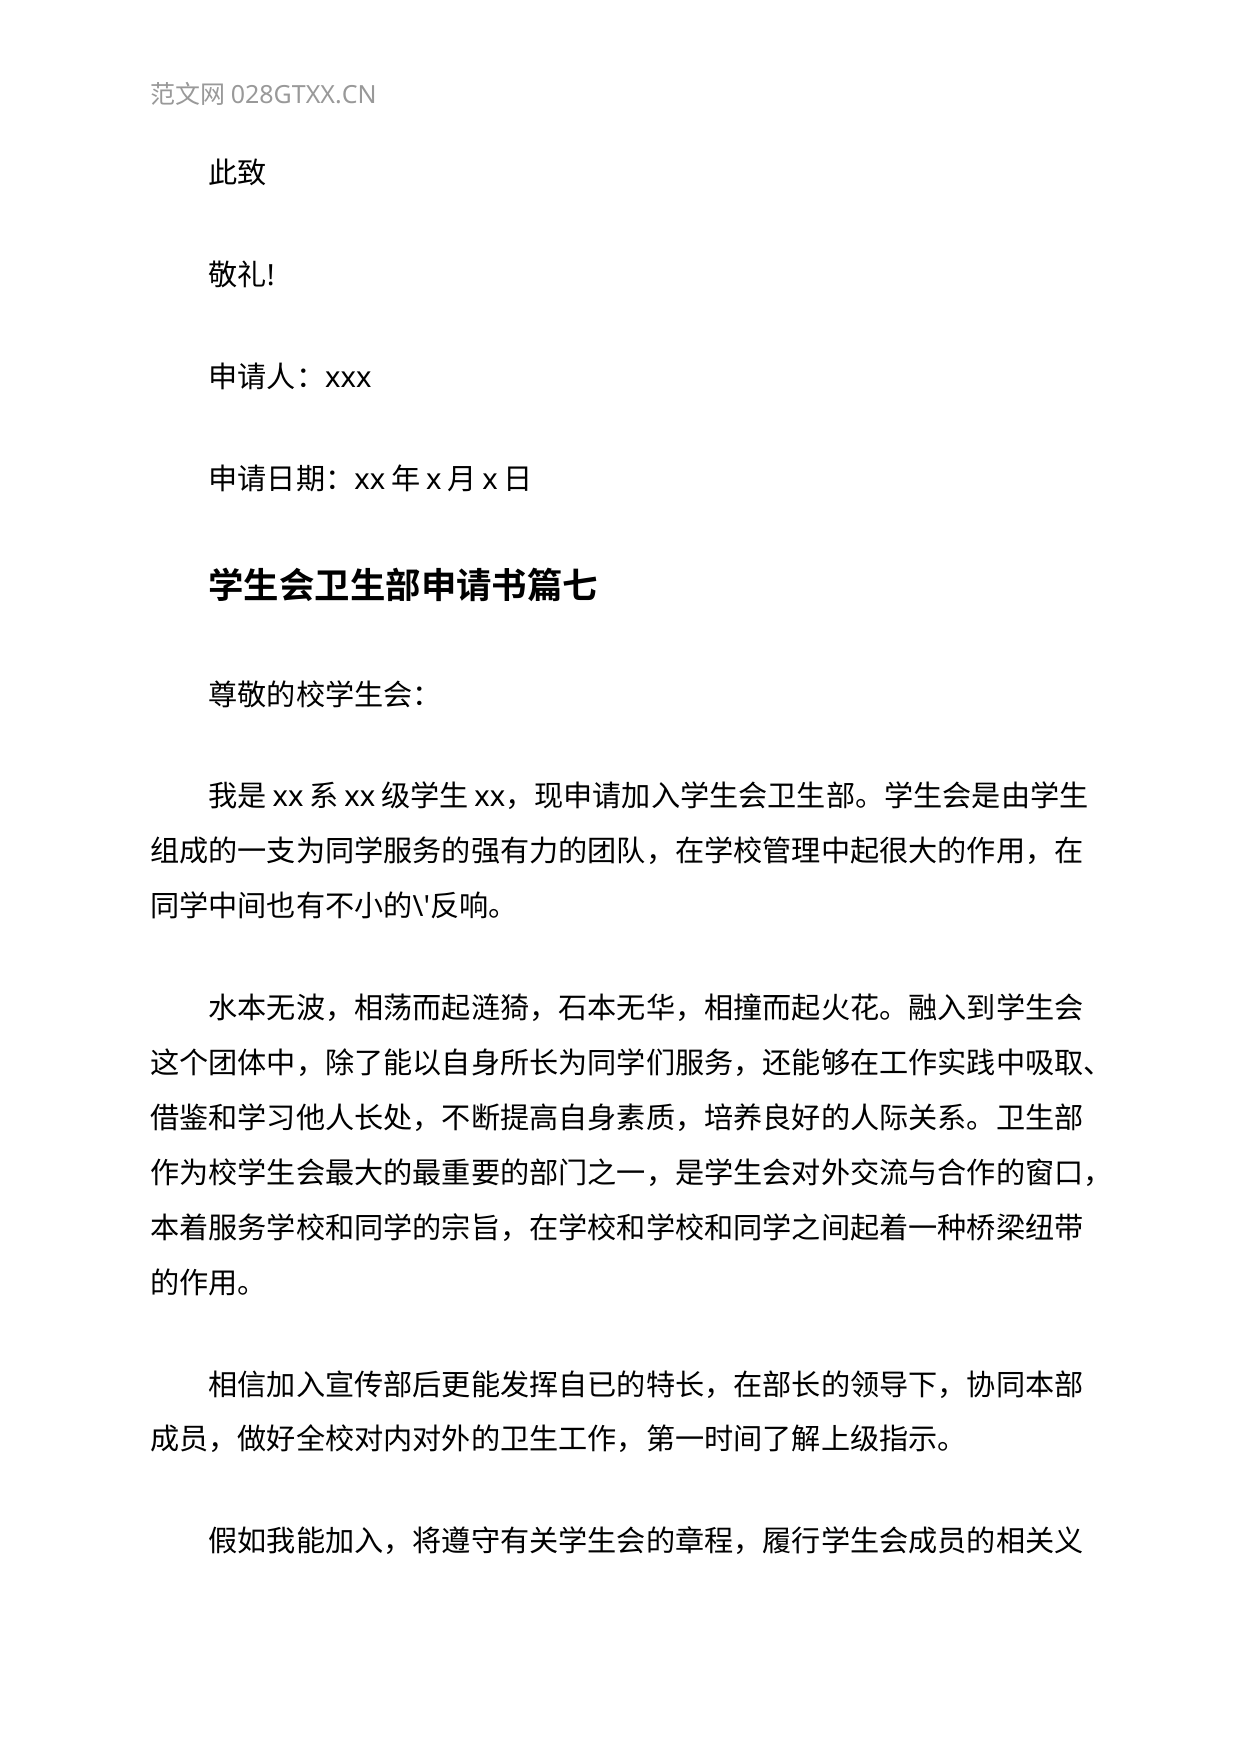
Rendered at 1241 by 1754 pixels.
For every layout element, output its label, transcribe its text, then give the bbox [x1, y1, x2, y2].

text 学生会卫生部申请书篇七 [150, 558, 1090, 609]
text 相信加入宣传部后更能发挥自已的特长，在部长的领导下，协同本部成员，做好全校对内对外的卫生工作，第一时间了解上级指示。 [150, 1361, 1090, 1458]
text 此致 [150, 150, 1090, 192]
text 敬礼! [150, 252, 1090, 294]
text 申请人：xxx [150, 354, 1090, 396]
text 水本无波，相荡而起涟猗，石本无华，相撞而起火花。融入到学生会这个团体中，除了能以自身所长为同学们服务，还能够在工作实践中吸取、借鉴和学习他人长处，不断提高自身素质，培养良好的人际关系。卫生部作为校学生会最大的最重要的部门之一，是学生会对外交流与合作的窗口，本着服务学校和同学的宗旨，在学校和学校和同学之间起着一种桥梁纽带的作用。 [150, 985, 1090, 1302]
text 申请日期：xx年x月x日 [150, 456, 1090, 498]
text 尊敬的校学生会： [150, 671, 1090, 713]
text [150, 1518, 1090, 1560]
text 我是xx系xx级学生xx，现申请加入学生会卫生部。学生会是由学生组成的一支为同学服务的强有力的团队，在学校管理中起很大的作用，在同学中间也有不小的\'反响。 [150, 773, 1090, 925]
